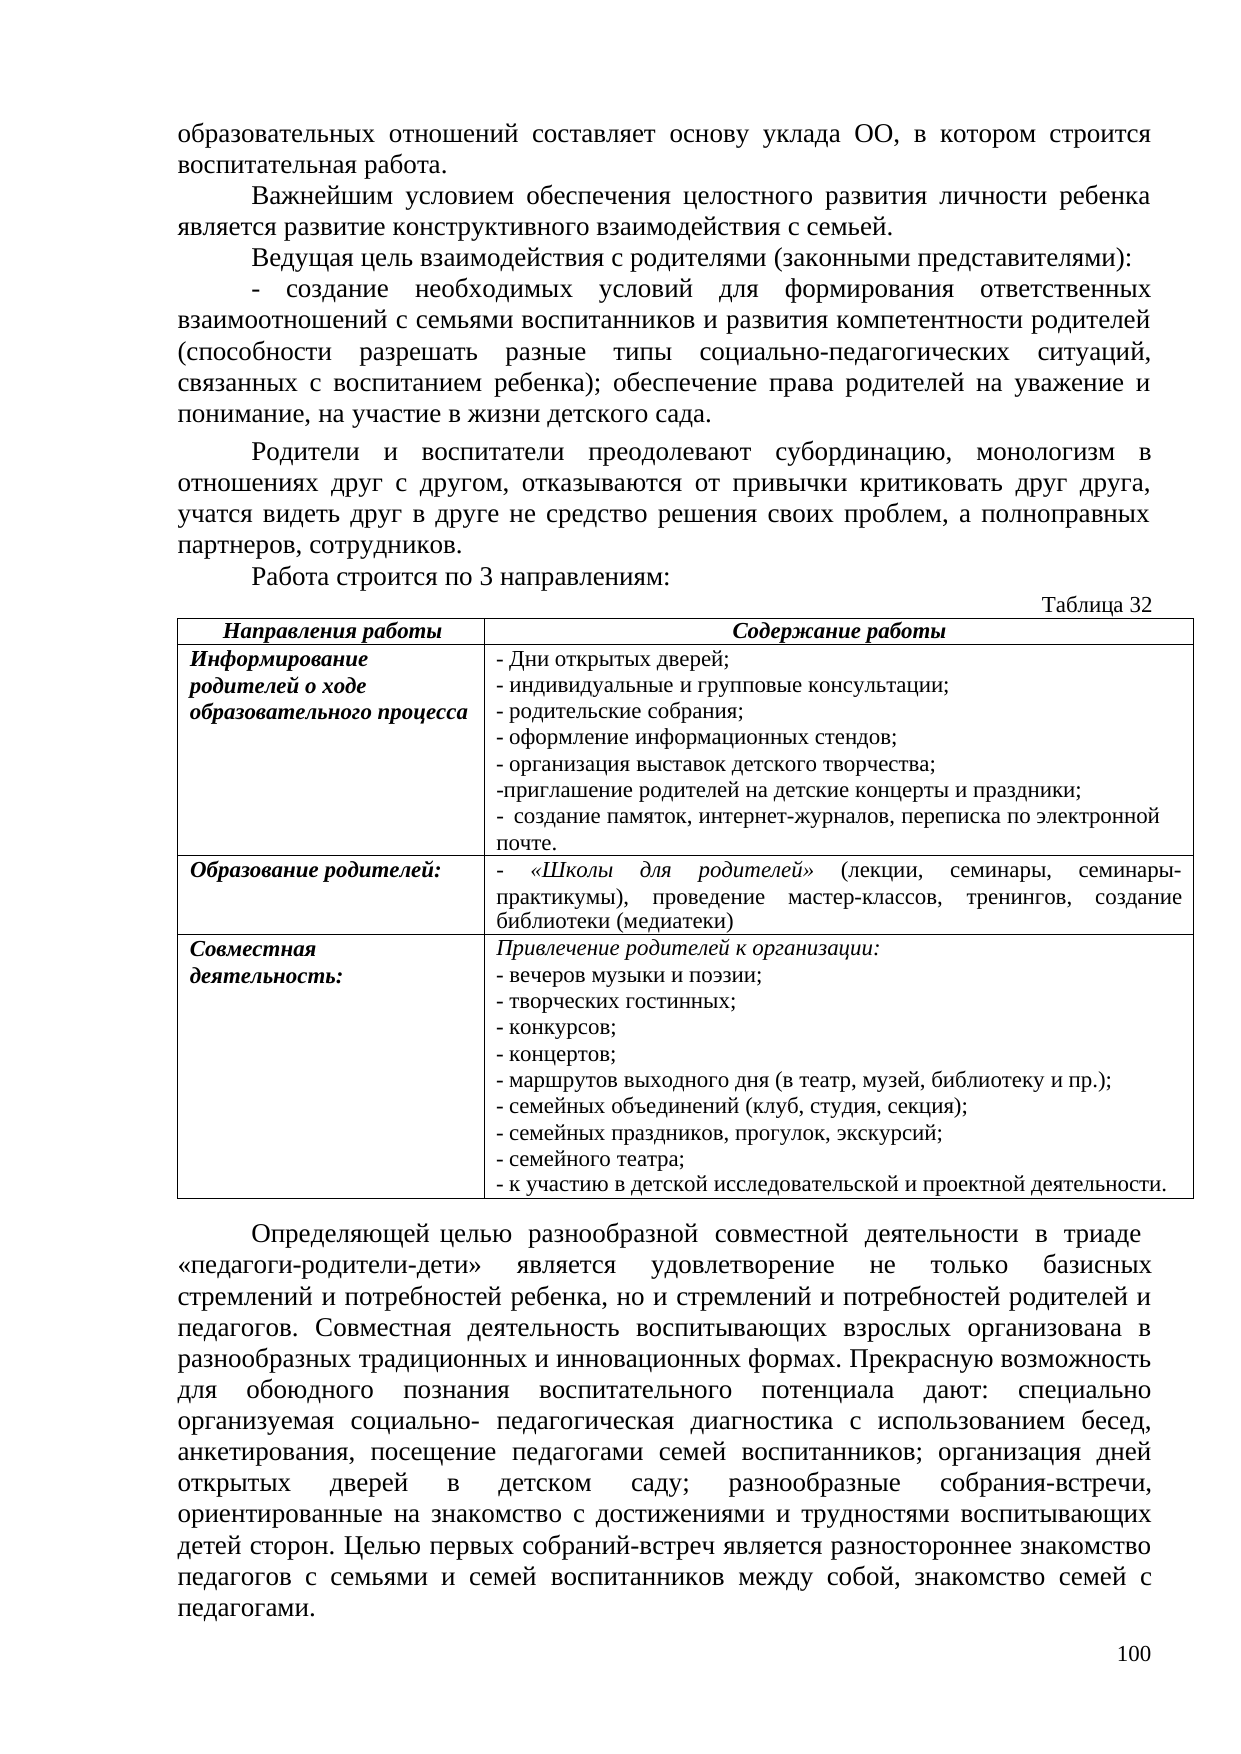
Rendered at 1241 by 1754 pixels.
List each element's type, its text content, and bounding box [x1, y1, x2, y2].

text Определяющей целью разнообразной совместной деятельности в триаде [251, 1217, 1221, 1248]
table_cell Дни открытых дверей; индивидуальные и групповые консультации; родительские собрания; оформление информационных стендов; организация выставок детского творчества; -приглашение родителей на детские концерты и праздники; создание памяток, интернет-журналов, переписка по электронной почте. [485, 645, 1193, 855]
text Таблица 32 [177, 591, 1152, 617]
table_cell Привлечение родителей к организации: вечеров музыки и поэзии; творческих гостинных; конкурсов; концертов; маршрутов выходного дня (в театр, музей, библиотеку и пр.); семейных объединений (клуб, студия, секция); семейных праздников, прогулок, экскурсий; семейного театра; к участию в детской исследовательской и проектной деятельности. [485, 935, 1193, 1198]
table_cell Совместная деятельность: [178, 935, 484, 1198]
text Родители и воспитатели преодолевают субординацию, монологизм в отношениях друг с другом, отказываются от привычки критиковать друг друга, учатся видеть друг в друге не средство решения своих проблем, а полноправных партнеров, сотрудников. [177, 435, 1152, 560]
table_cell Образование родителей: [178, 856, 484, 934]
text Работа строится по 3 направлениям: [251, 560, 1221, 591]
text «педагоги-родители-дети» является удовлетворение не только базисных стремлений и потребностей ребенка, но и стремлений и потребностей родителей и педагогов. Совместная деятельность воспитывающих взрослых организована в разнообразных традиционных и инновационных формах. Прекрасную возможность для обоюдного познания воспитательного потенциала дают: специально организуемая социально- педагогическая диагностика с использованием бесед, анкетирования, посещение педагогами семей воспитанников; организация дней открытых дверей в детском саду; разнообразные собрания-встречи, ориентированные на знакомство с достижениями и трудностями воспитывающих детей сторон. Целью первых собраний-встреч является разностороннее знакомство педагогов с семьями и семей воспитанников между собой, знакомство семей с педагогами. [177, 1248, 1152, 1622]
text Ведущая цель взаимодействия с родителями (законными представителями): [251, 241, 1221, 272]
table_cell Информирование родителей о ходе образовательного процесса [178, 645, 484, 855]
table_header Содержание работы [485, 619, 1193, 644]
text - создание необходимых условий для формирования ответственных взаимоотношений с семьями воспитанников и развития компетентности родителей (способности разрешать разные типы социальнo-педагогических ситуаций, связанных с воспитанием ребенка); обеспечение права родителей на уважение и понимание, на участие в жизни детского сада. [177, 272, 1152, 428]
table_cell - «Школы для родителей» (лекции, семинары, семинары- практикумы), проведение мастер-классов, тренингов, создание библиотеки (медиатеки) [485, 856, 1193, 934]
text Важнейшим условием обеспечения целостного развития личности ребенка является развитие конструктивного взаимодействия с семьей. [177, 179, 1151, 241]
table_header Направления работы [178, 619, 484, 644]
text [177, 117, 1152, 179]
